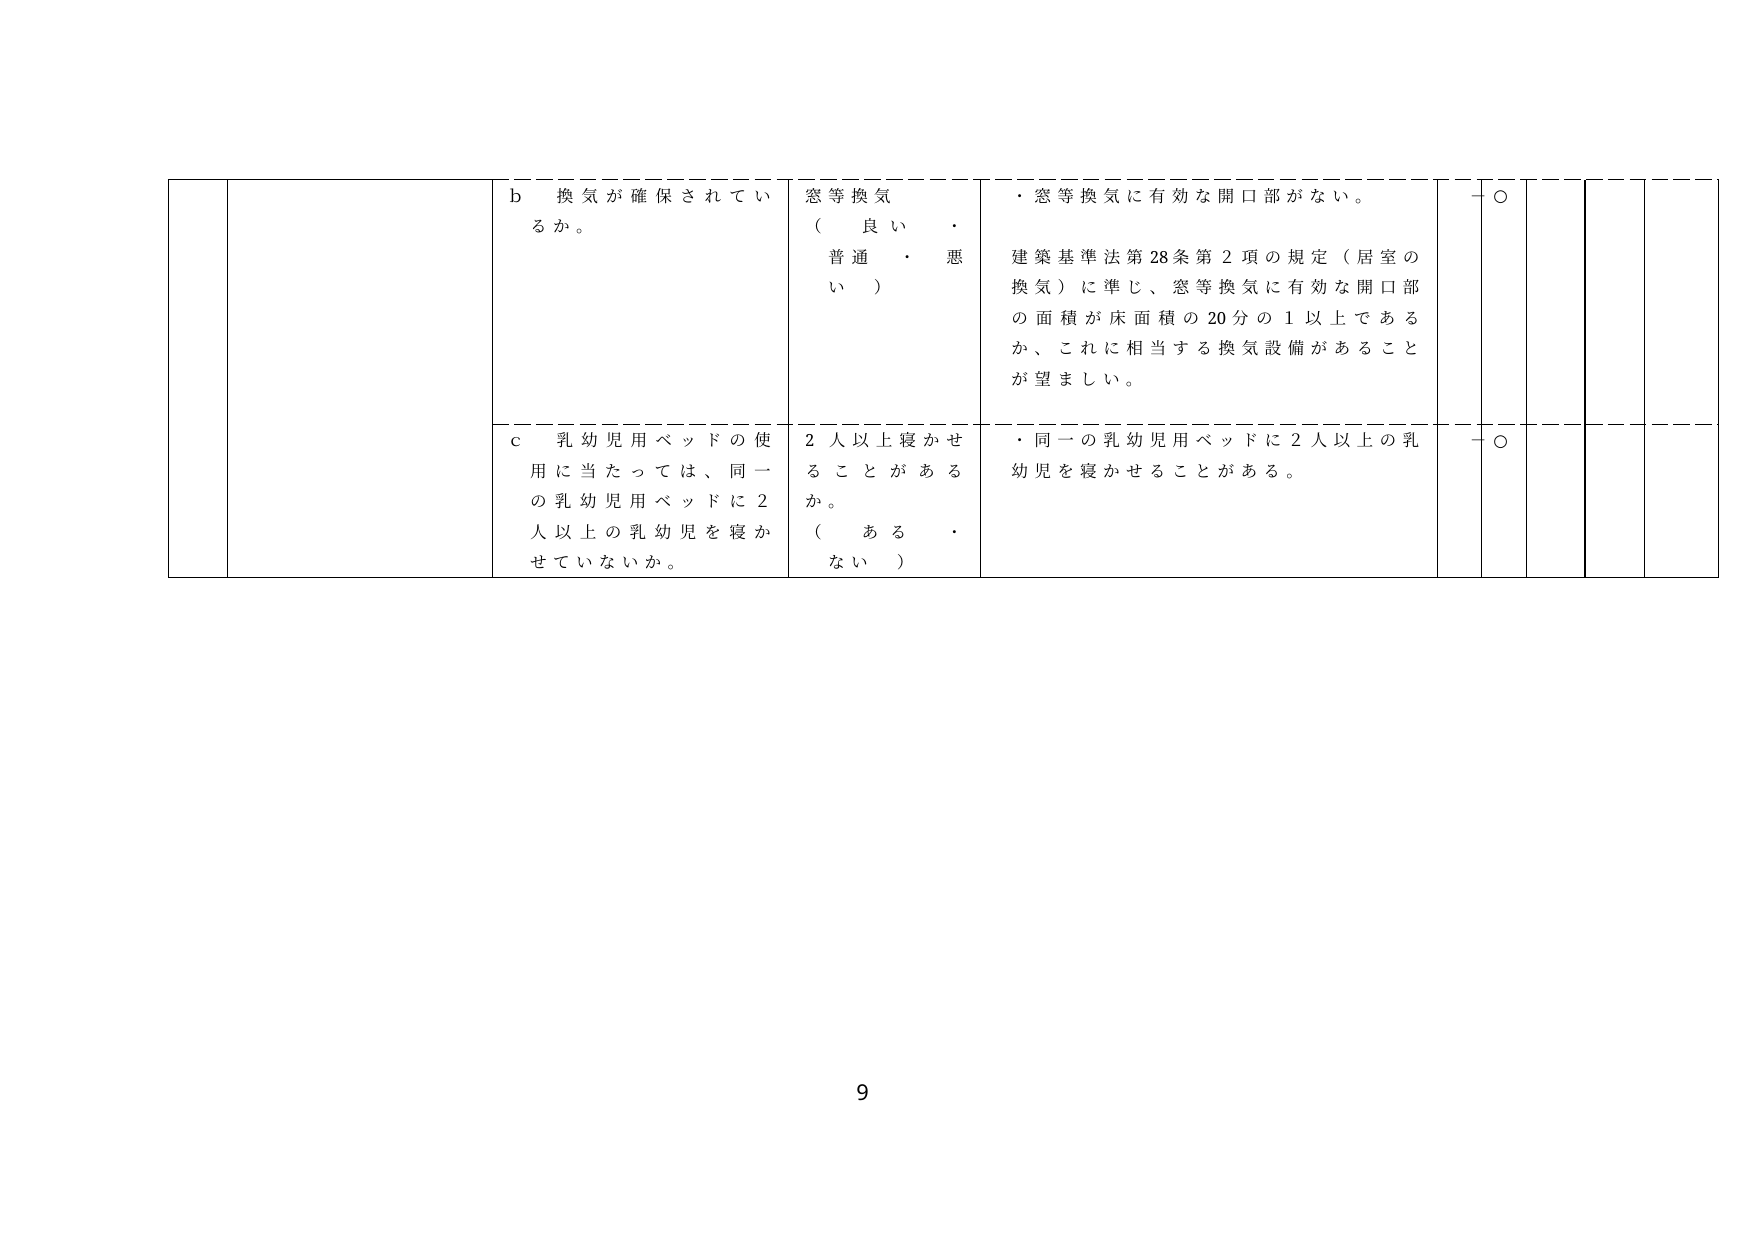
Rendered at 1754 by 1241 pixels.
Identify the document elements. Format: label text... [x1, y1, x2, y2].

table_cell ｃ 乳幼児用ベッドの使用に当たっては、同一の乳幼児用ベッドに２人以上の乳幼児を寝かせていないか。 [493, 424, 788, 577]
table_cell [1645, 179, 1718, 423]
table_cell [1527, 424, 1584, 577]
table_cell [1586, 179, 1644, 423]
table_cell ○ [1482, 179, 1526, 423]
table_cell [228, 180, 492, 577]
table_cell － [1438, 179, 1481, 423]
table_cell ・窓等換気に有効な開口部がない。 建築基準法第28条第２項の規定（居室の換気）に準じ、窓等換気に有効な開口部の面積が床面積の20分の１以上であるか、これに相当する換気設備があることが望ましい。 [981, 179, 1437, 423]
table_cell ・同一の乳幼児用ベッドに２人以上の乳幼児を寝かせることがある。 [981, 424, 1437, 577]
table_cell [1527, 179, 1585, 423]
table_cell － [1438, 424, 1481, 577]
table_cell 2人以上寝かせることがあるか。 （ ある ・ ない ） [789, 424, 980, 577]
table_cell [1586, 424, 1644, 577]
table_cell [1645, 424, 1718, 577]
table_cell ○ [1482, 424, 1526, 577]
table_cell ｂ 換気が確保されているか。 [493, 179, 788, 423]
table_cell 窓等換気 （ 良い ・ 普通 ・ 悪い ） [789, 179, 980, 423]
